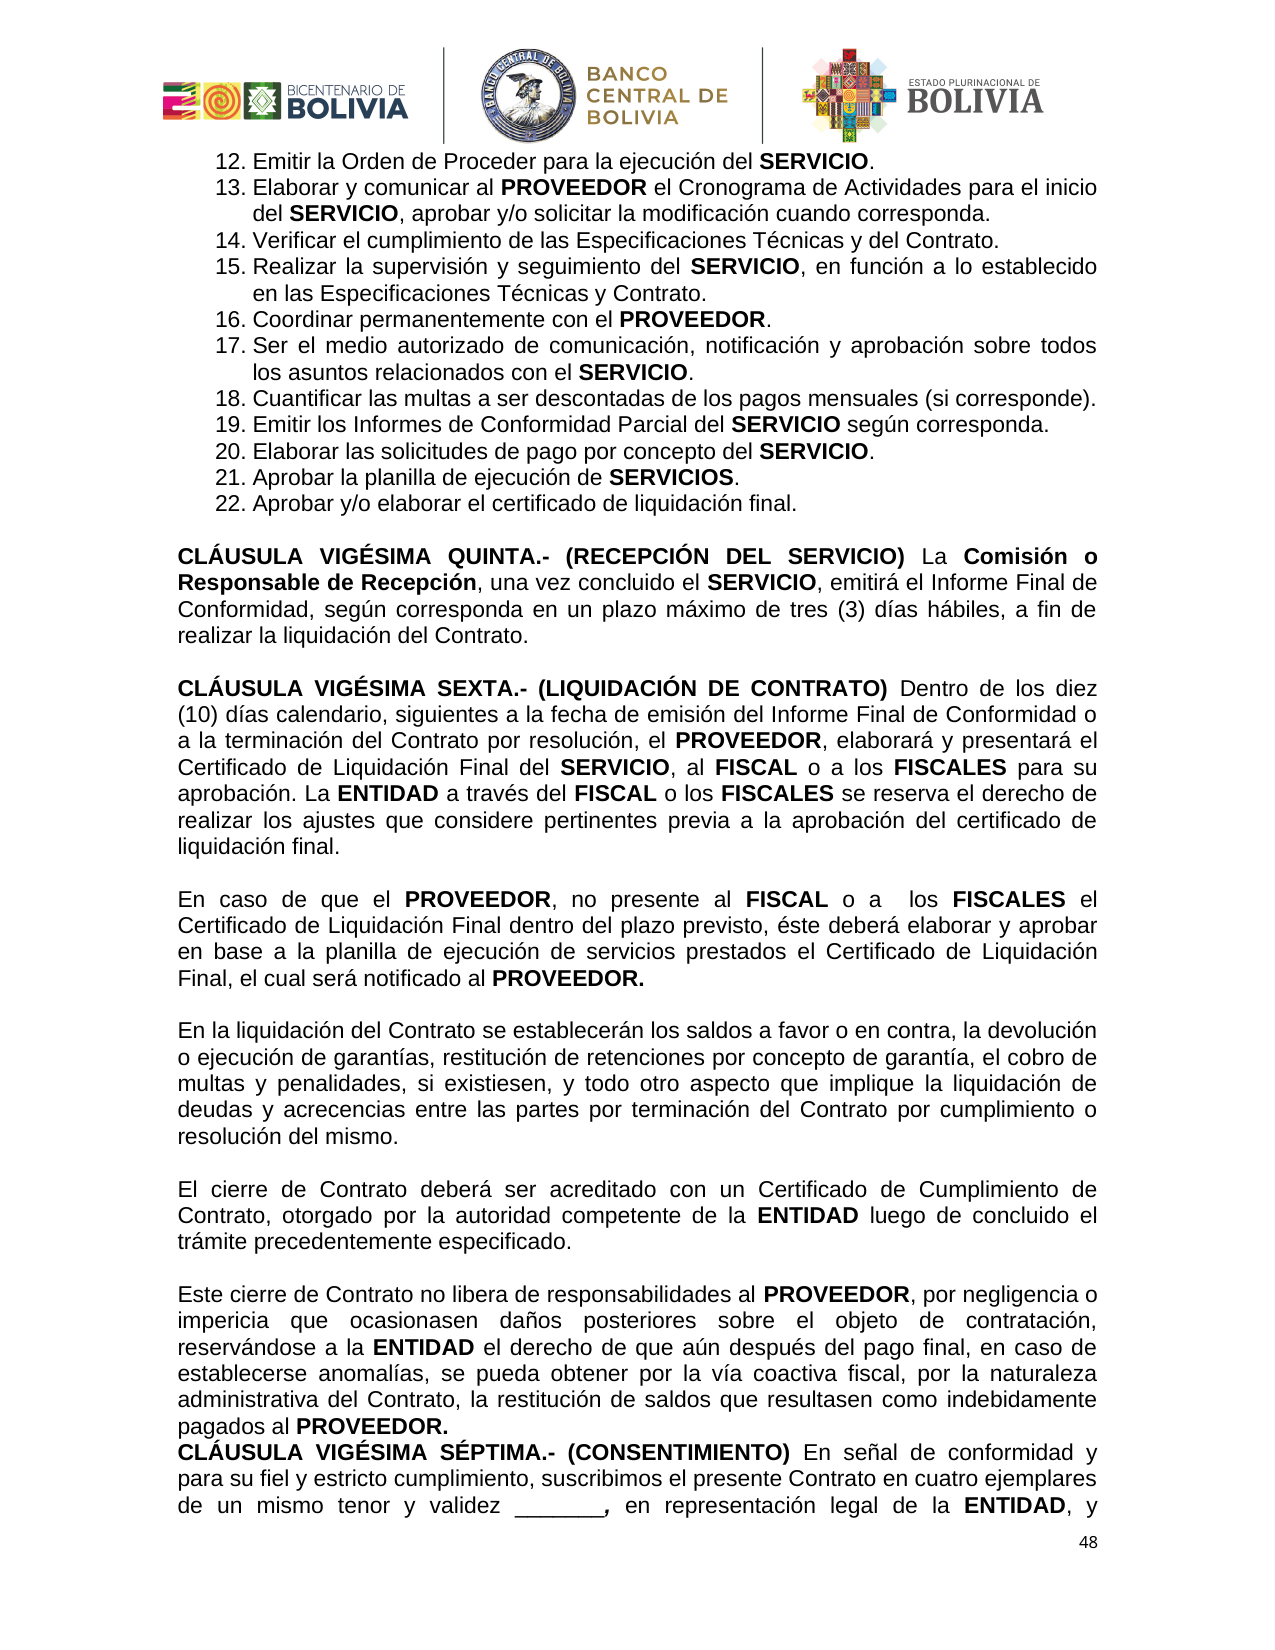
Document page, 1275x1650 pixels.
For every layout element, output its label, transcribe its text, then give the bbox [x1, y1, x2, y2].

text En la liquidación del Contrato se establecerán los saldos a favor o en contra, la devolución o ejecución de garantías, restitución de retenciones por concepto de garantía, el cobro de multas y penalidades, si existiesen, y todo otro aspecto que implique la liquidación de deudas y acrecencias entre las partes por terminación del Contrato por cumplimiento o resolución del mismo. [177, 1017, 1098, 1149]
list Elaborar las solicitudes de pago por concepto del SERVICIO. [215, 438, 1098, 464]
picture [0, 0, 1241, 147]
list Emitir la Orden de Proceder para la ejecución del SERVICIO. [215, 148, 1098, 174]
text El cierre de Contrato deberá ser acreditado con un Certificado de Cumplimiento de Contrato, otorgado por la autoridad competente de la ENTIDAD luego de concluido el trámite precedentemente especificado. [177, 1176, 1098, 1254]
list Cuantificar las multas a ser descontadas de los pagos mensuales (si corresponde). [215, 385, 1098, 411]
list Aprobar y/o elaborar el certificado de liquidación final. [215, 490, 1098, 517]
text CLÁUSULA VIGÉSIMA SEXTA.- (LIQUIDACIÓN DE CONTRATO) Dentro de los diez (10) días calendario, siguientes a la fecha de emisión del Informe Final de Conformidad o a la terminación del Contrato por resolución, el PROVEEDOR, elaborará y presentará el Certificado de Liquidación Final del SERVICIO, al FISCAL o a los FISCALES para su aprobación. La ENTIDAD a través del FISCAL o los FISCALES se reserva el derecho de realizar los ajustes que considere pertinentes previa a la aprobación del certificado de liquidación final. [177, 675, 1098, 859]
list Coordinar permanentemente con el PROVEEDOR. [215, 306, 1098, 332]
list Emitir los Informes de Conformidad Parcial del SERVICIO según corresponda. [215, 411, 1098, 438]
list Verificar el cumplimiento de las Especificaciones Técnicas y del Contrato. [215, 227, 1098, 253]
text CLÁUSULA VIGÉSIMA QUINTA.- (RECEPCIÓN DEL SERVICIO) La Comisión o Responsable de Recepción, una vez concluido el SERVICIO, emitirá el Informe Final de Conformidad, según corresponda en un plazo máximo de tres (3) días hábiles, a fin de realizar la liquidación del Contrato. [177, 543, 1098, 648]
list Aprobar la planilla de ejecución de SERVICIOS. [215, 464, 1098, 490]
list Realizar la supervisión y seguimiento del SERVICIO, en función a lo establecido en las Especificaciones Técnicas y Contrato. [215, 253, 1098, 306]
list Ser el medio autorizado de comunicación, notificación y aprobación sobre todos los asuntos relacionados con el SERVICIO. [215, 332, 1098, 385]
text En caso de que el PROVEEDOR, no presente al FISCAL o a los FISCALES el Certificado de Liquidación Final dentro del plazo previsto, éste deberá elaborar y aprobar en base a la planilla de ejecución de servicios prestados el Certificado de Liquidación Final, el cual será notificado al PROVEEDOR. [177, 886, 1098, 991]
list Elaborar y comunicar al PROVEEDOR el Cronograma de Actividades para el inicio del SERVICIO, aprobar y/o solicitar la modificación cuando corresponda. [215, 174, 1098, 227]
text Este cierre de Contrato no libera de responsabilidades al PROVEEDOR, por negligencia o impericia que ocasionasen daños posteriores sobre el objeto de contratación, reservándose a la ENTIDAD el derecho de que aún después del pago final, en caso de establecerse anomalías, se pueda obtener por la vía coactiva fiscal, por la naturaleza administrativa del Contrato, la restitución de saldos que resultasen como indebidamente pagados al PROVEEDOR. [177, 1281, 1098, 1439]
